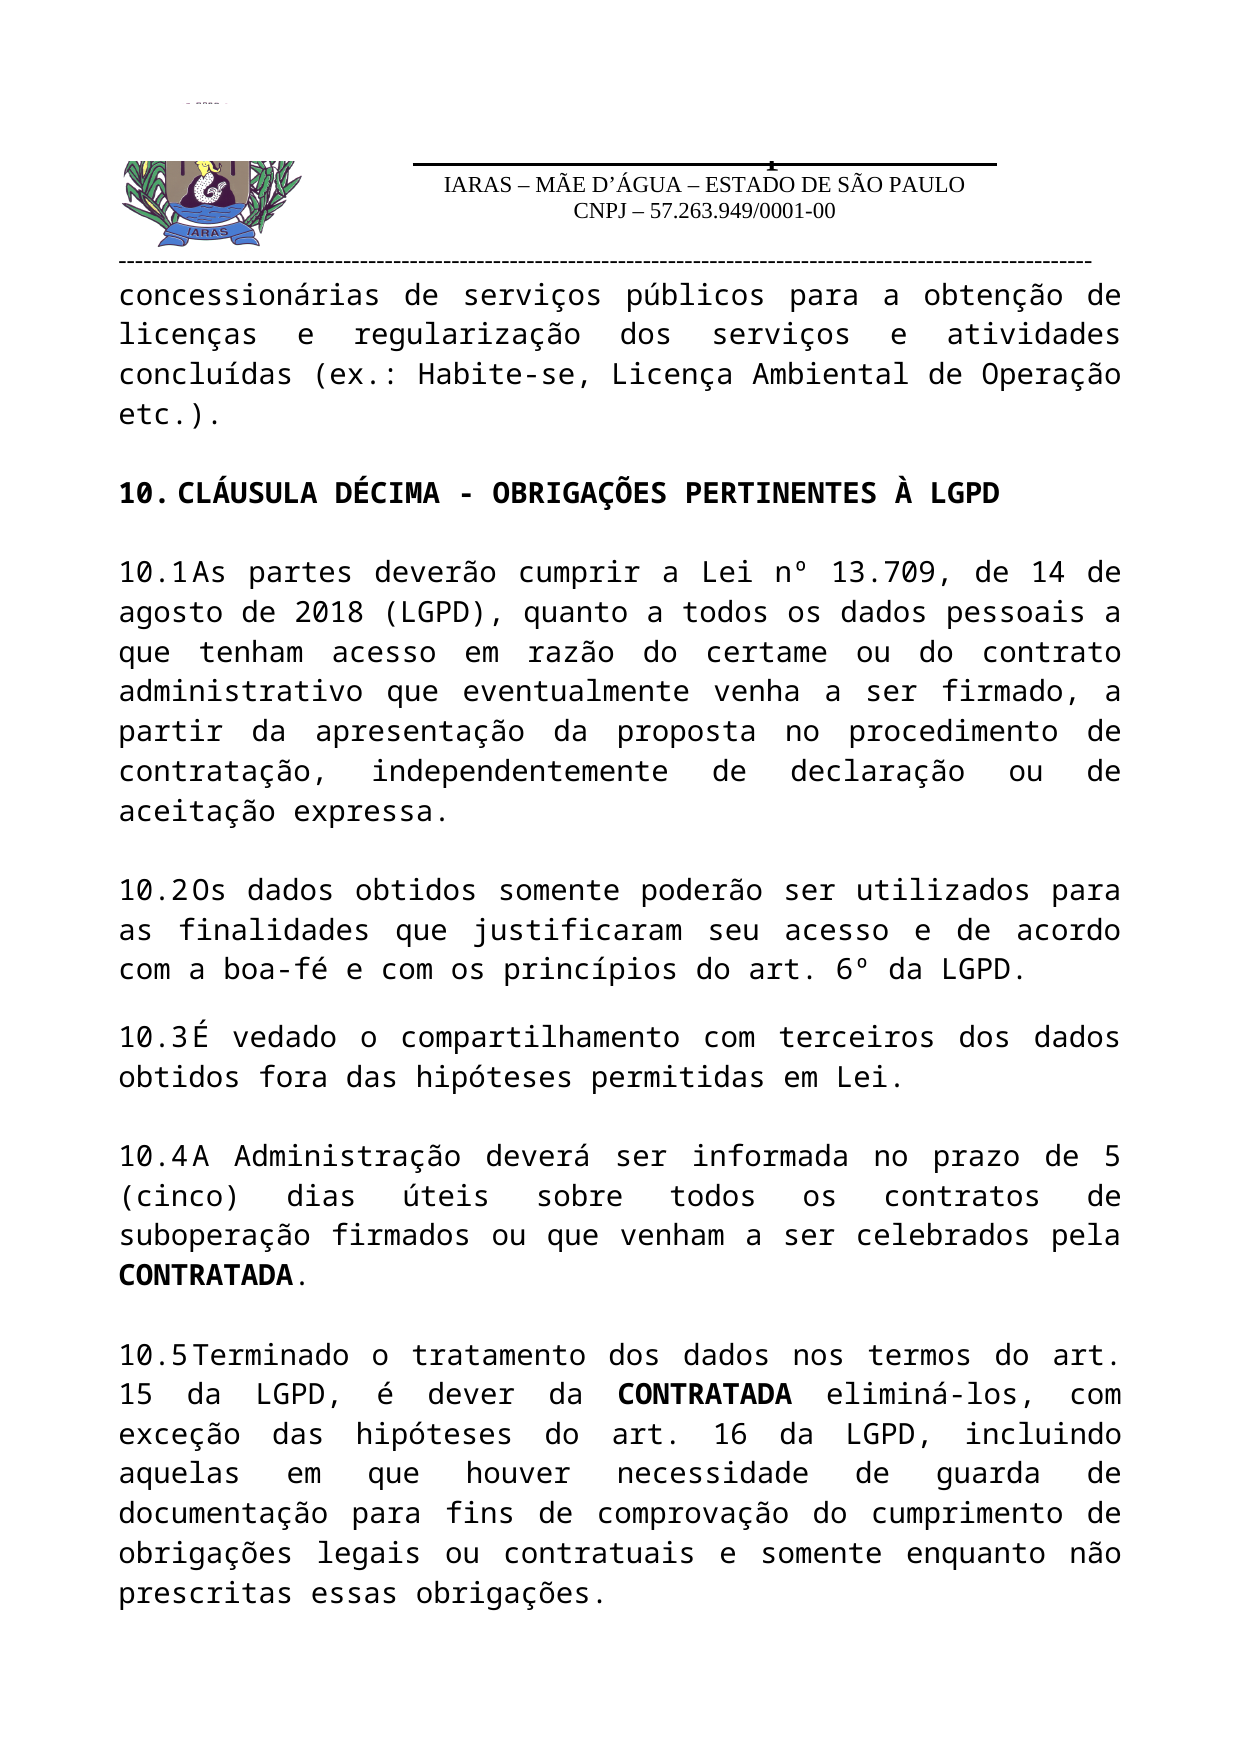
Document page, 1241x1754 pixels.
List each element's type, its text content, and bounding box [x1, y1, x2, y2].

picture [118, 161, 306, 251]
list Os dados obtidos somente poderão ser utilizados para as finalidades que justificaram seu acesso e de acordo com a boa-fé e com os princípios do art. 6º da LGPD. [118, 869, 1122, 988]
list A Administração deverá ser informada no prazo de 5 (cinco) dias úteis sobre todos os contratos de suboperação firmados ou que venham a ser celebrados pela CONTRATADA. [118, 1135, 1122, 1294]
list As partes deverão cumprir a Lei nº 13.709, de 14 de agosto de 2018 (LGPD), quanto a todos os dados pessoais a que tenham acesso em razão do certame ou do contrato administrativo que eventualmente venha a ser firmado, a partir da apresentação da proposta no procedimento de contratação, independentemente de declaração ou de aceitação expressa. [118, 552, 1122, 829]
text CLÁUSULA DÉCIMA - OBRIGAÇÕES PERTINENTES À LGPD [118, 472, 1122, 512]
list É vedado o compartilhamento com terceiros dos dados obtidos fora das hipóteses permitidas em Lei. [118, 1016, 1122, 1096]
list Terminado o tratamento dos dados nos termos do art. 15 da LGPD, é dever da CONTRATADA eliminá-los, com exceção das hipóteses do art. 16 da LGPD, incluindo aquelas em que houver necessidade de guarda de documentação para fins de comprovação do cumprimento de obrigações legais ou contratuais e somente enquanto não prescritas essas obrigações. [118, 1334, 1122, 1612]
